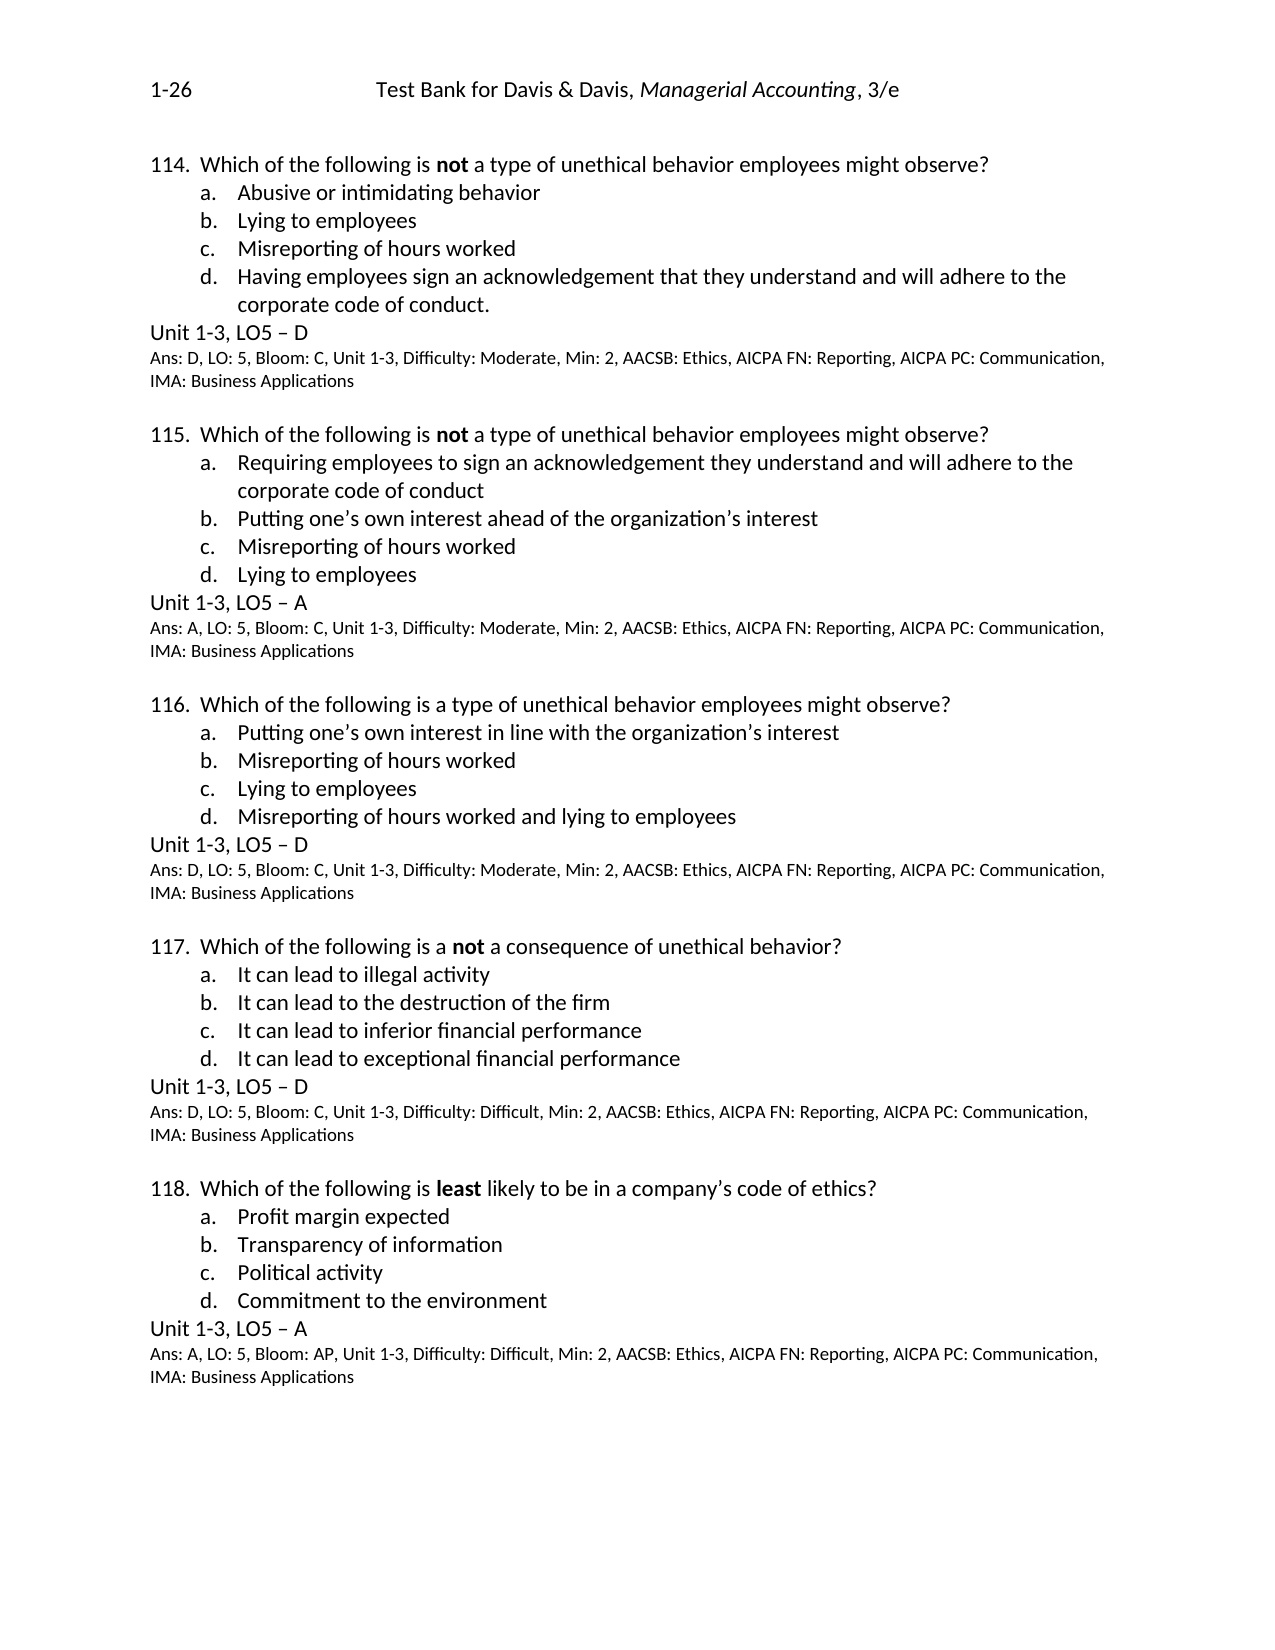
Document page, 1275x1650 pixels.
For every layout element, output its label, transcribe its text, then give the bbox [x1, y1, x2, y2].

text Unit 1-3, LO5 – A [150, 588, 1125, 616]
text Ans: D, LO: 5, Bloom: C, Unit 1-3, Difficulty: Moderate, Min: 2, AACSB: Ethics, AICPA FN: Reporting, AICPA PC: Communication, IMA: Business Applications [150, 858, 1125, 904]
list Misreporting of hours worked [200, 234, 1125, 262]
text Unit 1-3, LO5 – D [150, 830, 1125, 858]
list Which of the following is not a type of unethical behavior employees might observe? [150, 150, 1125, 178]
list Commitment to the environment [200, 1286, 1125, 1314]
list Lying to employees [200, 774, 1125, 802]
list It can lead to exceptional financial performance [200, 1044, 1125, 1072]
list Requiring employees to sign an acknowledgement they understand and will adhere to the corporate code of conduct [200, 448, 1125, 504]
list Misreporting of hours worked and lying to employees [200, 802, 1125, 830]
list Which of the following is a not a consequence of unethical behavior? [150, 932, 1125, 960]
list Which of the following is least likely to be in a company’s code of ethics? [150, 1174, 1125, 1202]
list Profit margin expected [200, 1202, 1125, 1230]
text Ans: A, LO: 5, Bloom: AP, Unit 1-3, Difficulty: Difficult, Min: 2, AACSB: Ethics, AICPA FN: Reporting, AICPA PC: Communication, IMA: Business Applications [150, 1342, 1125, 1388]
list Political activity [200, 1258, 1125, 1286]
text Unit 1-3, LO5 – D [150, 318, 1125, 346]
list Having employees sign an acknowledgement that they understand and will adhere to the corporate code of conduct. [200, 262, 1125, 318]
list Putting one’s own interest in line with the organization’s interest [200, 718, 1125, 746]
list Which of the following is not a type of unethical behavior employees might observe? [150, 420, 1125, 448]
list Lying to employees [200, 206, 1125, 234]
list Lying to employees [200, 560, 1125, 588]
text Unit 1-3, LO5 – A [150, 1314, 1125, 1342]
list Putting one’s own interest ahead of the organization’s interest [200, 504, 1125, 532]
list Transparency of information [200, 1230, 1125, 1258]
list Misreporting of hours worked [200, 532, 1125, 560]
text Unit 1-3, LO5 – D [150, 1072, 1125, 1100]
text Ans: D, LO: 5, Bloom: C, Unit 1-3, Difficulty: Moderate, Min: 2, AACSB: Ethics, AICPA FN: Reporting, AICPA PC: Communication, IMA: Business Applications [150, 346, 1125, 392]
list Misreporting of hours worked [200, 746, 1125, 774]
list Which of the following is a type of unethical behavior employees might observe? [150, 690, 1125, 718]
list It can lead to inferior financial performance [200, 1016, 1125, 1044]
list Abusive or intimidating behavior [200, 178, 1125, 206]
list It can lead to the destruction of the firm [200, 988, 1125, 1016]
text Ans: D, LO: 5, Bloom: C, Unit 1-3, Difficulty: Difficult, Min: 2, AACSB: Ethics, AICPA FN: Reporting, AICPA PC: Communication, IMA: Business Applications [150, 1100, 1125, 1146]
list It can lead to illegal activity [200, 960, 1125, 988]
text Ans: A, LO: 5, Bloom: C, Unit 1-3, Difficulty: Moderate, Min: 2, AACSB: Ethics, AICPA FN: Reporting, AICPA PC: Communication, IMA: Business Applications [150, 616, 1125, 662]
